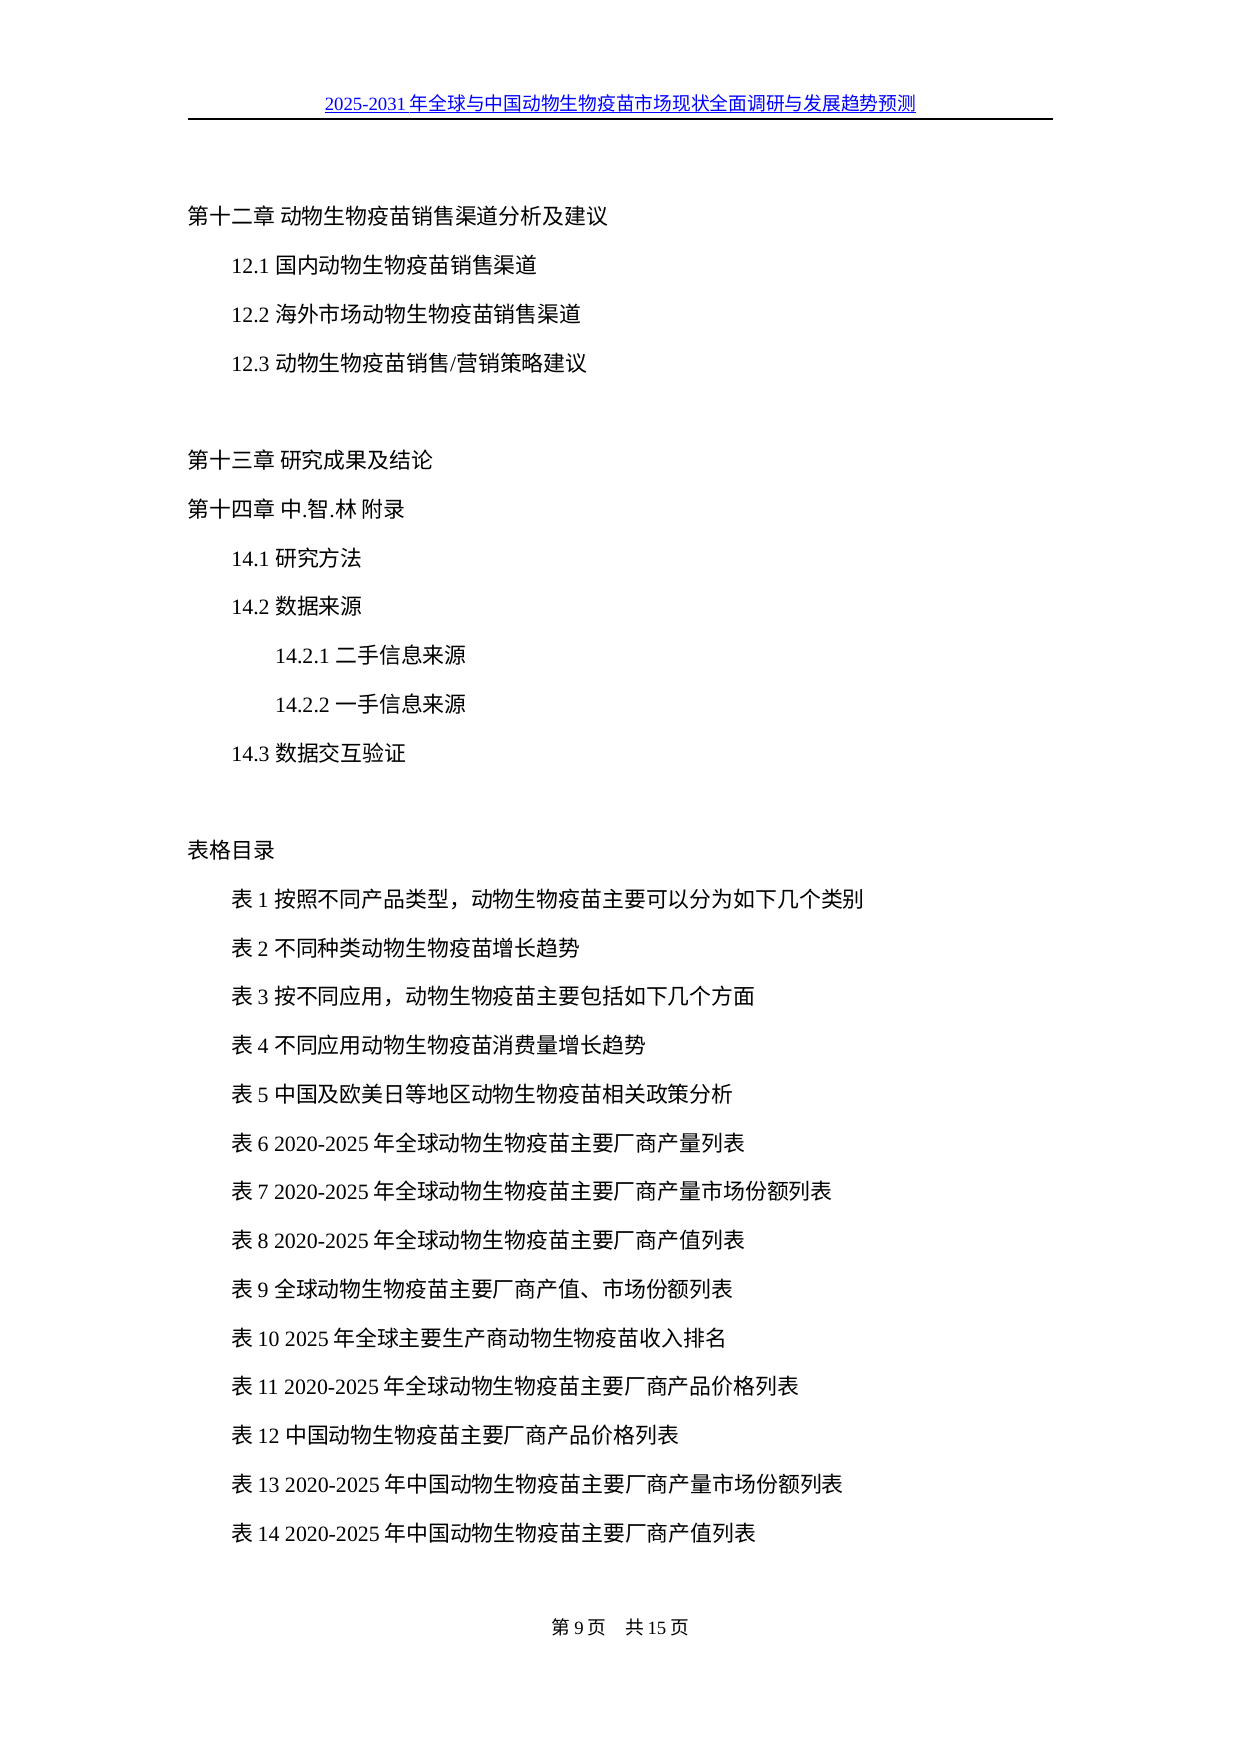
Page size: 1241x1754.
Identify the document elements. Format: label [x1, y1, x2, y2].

text [187, 150, 1053, 1548]
